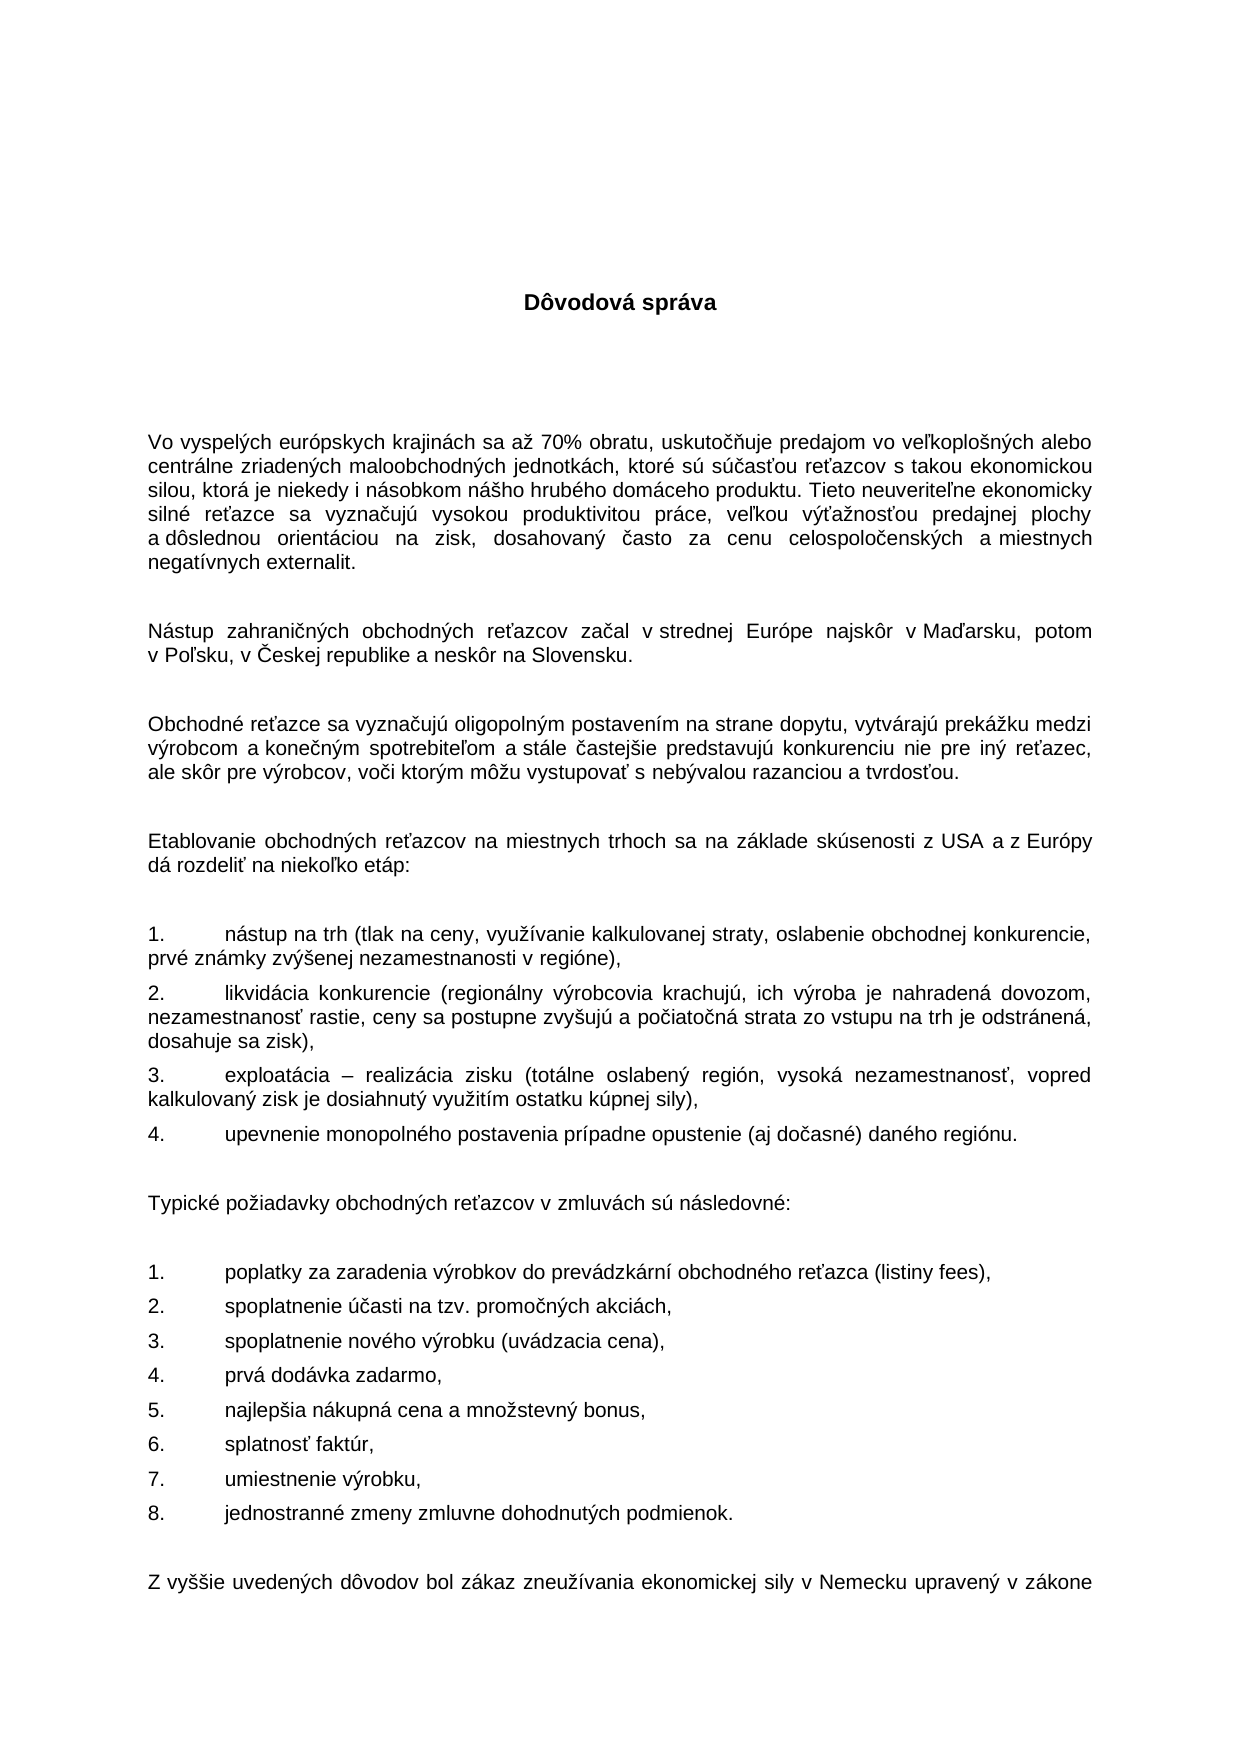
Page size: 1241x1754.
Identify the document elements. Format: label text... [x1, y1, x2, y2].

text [148, 1570, 1092, 1594]
text 6. splatnosť faktúr, [148, 1432, 1092, 1456]
text 7. umiestnenie výrobku, [148, 1466, 1092, 1491]
text 4. prvá dodávka zadarmo, [148, 1363, 1092, 1387]
text Obchodné reťazce sa vyznačujú oligopolným postavením na strane dopytu, vytvárajú prekážku medzi výrobcom a konečným spotrebiteľom a stále častejšie predstavujú konkurenciu nie pre iný reťazec, ale skôr pre výrobcov, voči ktorým môžu vystupovať s nebývalou razanciou a tvrdosťou. [148, 712, 1092, 784]
text 2. spoplatnenie účasti na tzv. promočných akciách, [148, 1294, 1092, 1318]
text Nástup zahraničných obchodných reťazcov začal v strednej Európe najskôr v Maďarsku, potom v Poľsku, v Českej republike a neskôr na Slovensku. [148, 619, 1092, 667]
text Etablovanie obchodných reťazcov na miestnych trhoch sa na základe skúsenosti z USA a z Európy dá rozdeliť na niekoľko etáp: [148, 829, 1092, 877]
text Dôvodová správa [148, 289, 1092, 316]
text 1. nástup na trh (tlak na ceny, využívanie kalkulovanej straty, oslabenie obchodnej konkurencie, prvé známky zvýšenej nezamestnanosti v regióne), [148, 922, 1092, 970]
text Typické požiadavky obchodných reťazcov v zmluvách sú následovné: [148, 1191, 1092, 1215]
text 3. exploatácia – realizácia zisku (totálne oslabený región, vysoká nezamestnanosť, vopred kalkulovaný zisk je dosiahnutý využitím ostatku kúpnej sily), [148, 1063, 1092, 1111]
text 4. upevnenie monopolného postavenia prípadne opustenie (aj dočasné) daného regiónu. [148, 1122, 1092, 1146]
text Vo vyspelých európskych krajinách sa až 70% obratu, uskutočňuje predajom vo veľkoplošných alebo centrálne zriadených maloobchodných jednotkách, ktoré sú súčasťou reťazcov s takou ekonomickou silou, ktorá je niekedy i násobkom nášho hrubého domáceho produktu. Tieto neuveriteľne ekonomicky silné reťazce sa vyznačujú vysokou produktivitou práce, veľkou výťažnosťou predajnej plochy a dôslednou orientáciou na zisk, dosahovaný často za cenu celospoločenských a miestnych negatívnych externalit. [148, 429, 1092, 574]
text 3. spoplatnenie nového výrobku (uvádzacia cena), [148, 1328, 1092, 1353]
text 1. poplatky za zaradenia výrobkov do prevádzkární obchodného reťazca (listiny fees), [148, 1259, 1092, 1284]
text 8. jednostranné zmeny zmluvne dohodnutých podmienok. [148, 1501, 1092, 1525]
text 5. najlepšia nákupná cena a množstevný bonus, [148, 1397, 1092, 1422]
text 2. likvidácia konkurencie (regionálny výrobcovia krachujú, ich výroba je nahradená dovozom, nezamestnanosť rastie, ceny sa postupne zvyšujú a počiatočná strata zo vstupu na trh je odstránená, dosahuje sa zisk), [148, 981, 1092, 1053]
